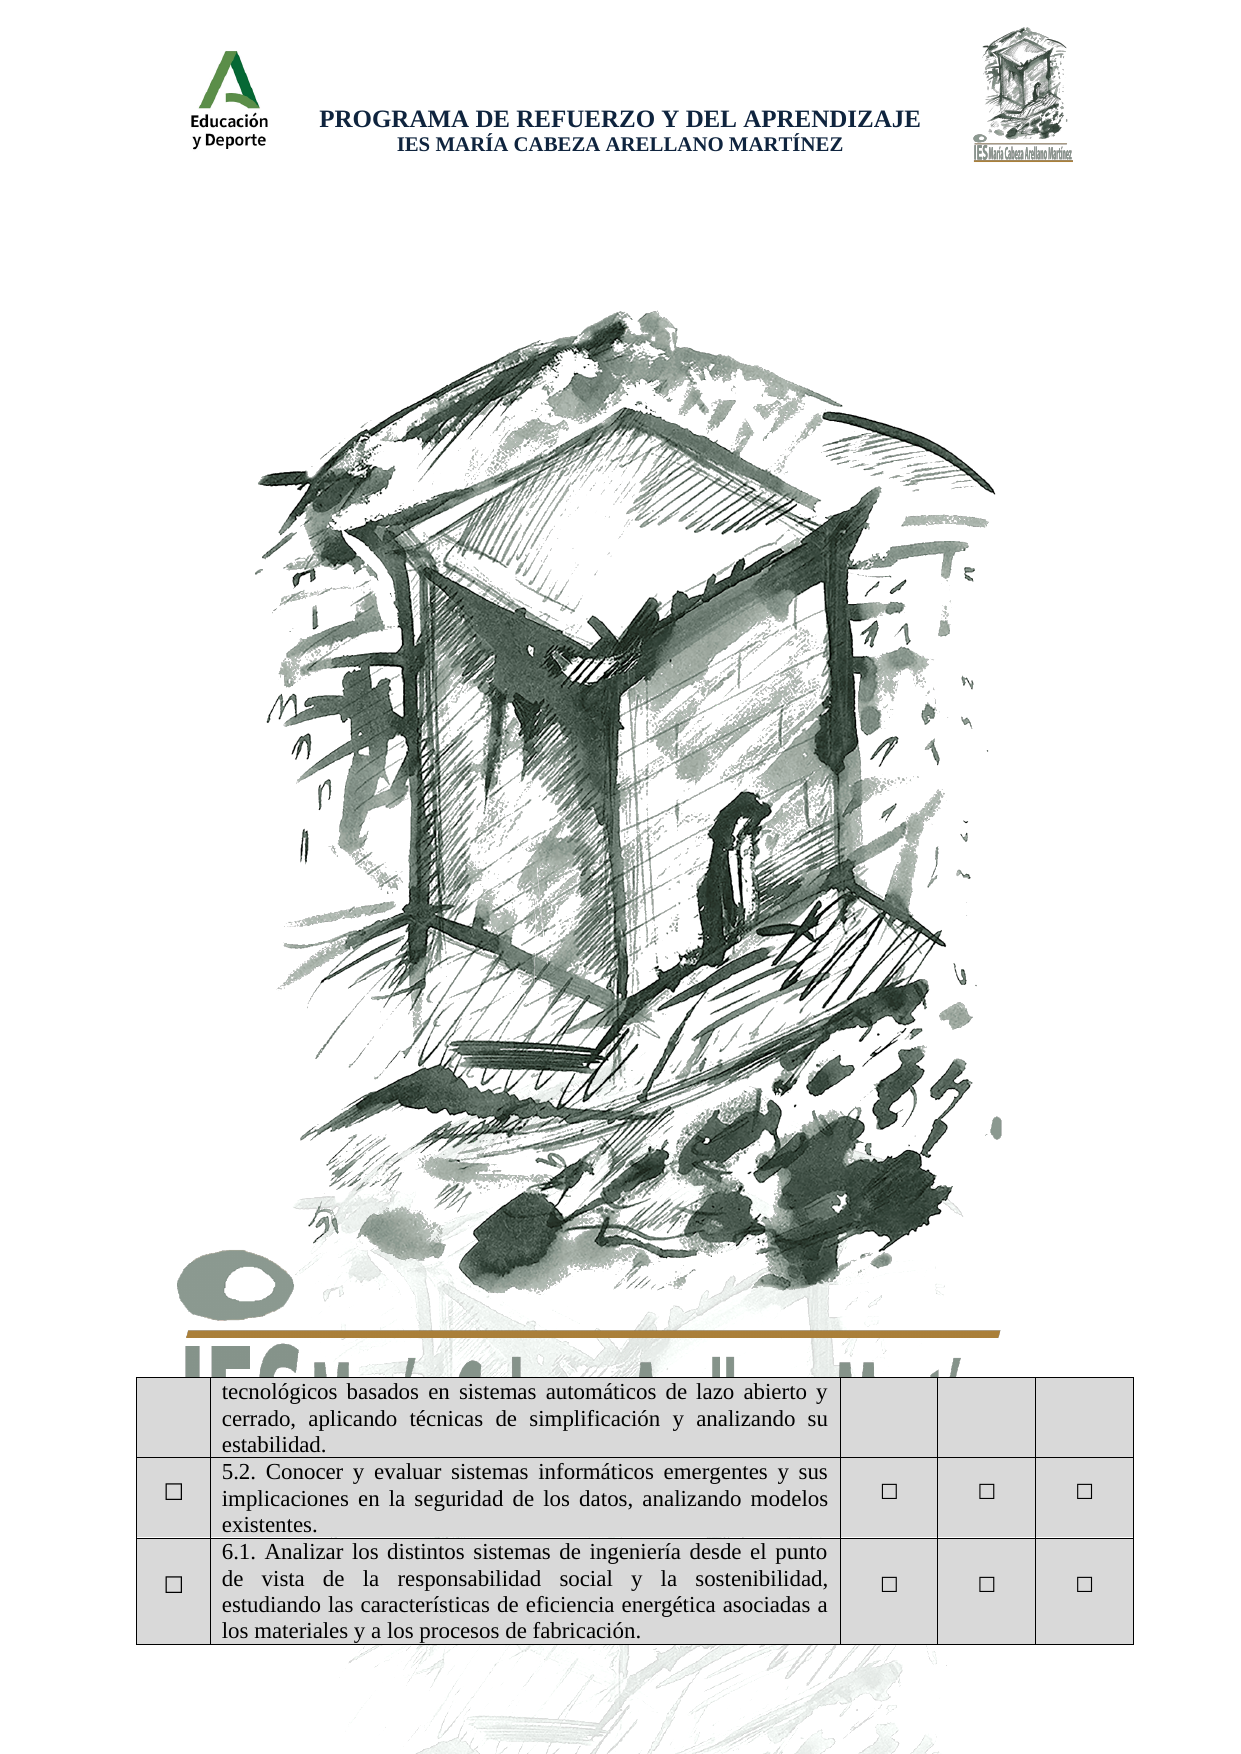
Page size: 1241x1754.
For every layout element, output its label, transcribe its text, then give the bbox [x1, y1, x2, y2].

table_cell 5.1. Comprender y simular el funcionamiento de los procesos tecnológicos basados en sistemas automáticos de lazo abierto y cerrado, aplicando técnicas de simplificación y analizando su estabilidad. [211, 1378, 840, 1457]
picture [147, 11, 1123, 1377]
table_cell 5.2. Conocer y evaluar sistemas informáticos emergentes y sus implicaciones en la seguridad de los datos, analizando modelos existentes. [211, 1458, 840, 1537]
table_cell 6.1. Analizar los distintos sistemas de ingeniería desde el punto de vista de la responsabilidad social y la sostenibilidad, estudiando las características de eficiencia energética asociadas a los materiales y a los procesos de fabricación. [211, 1539, 840, 1644]
